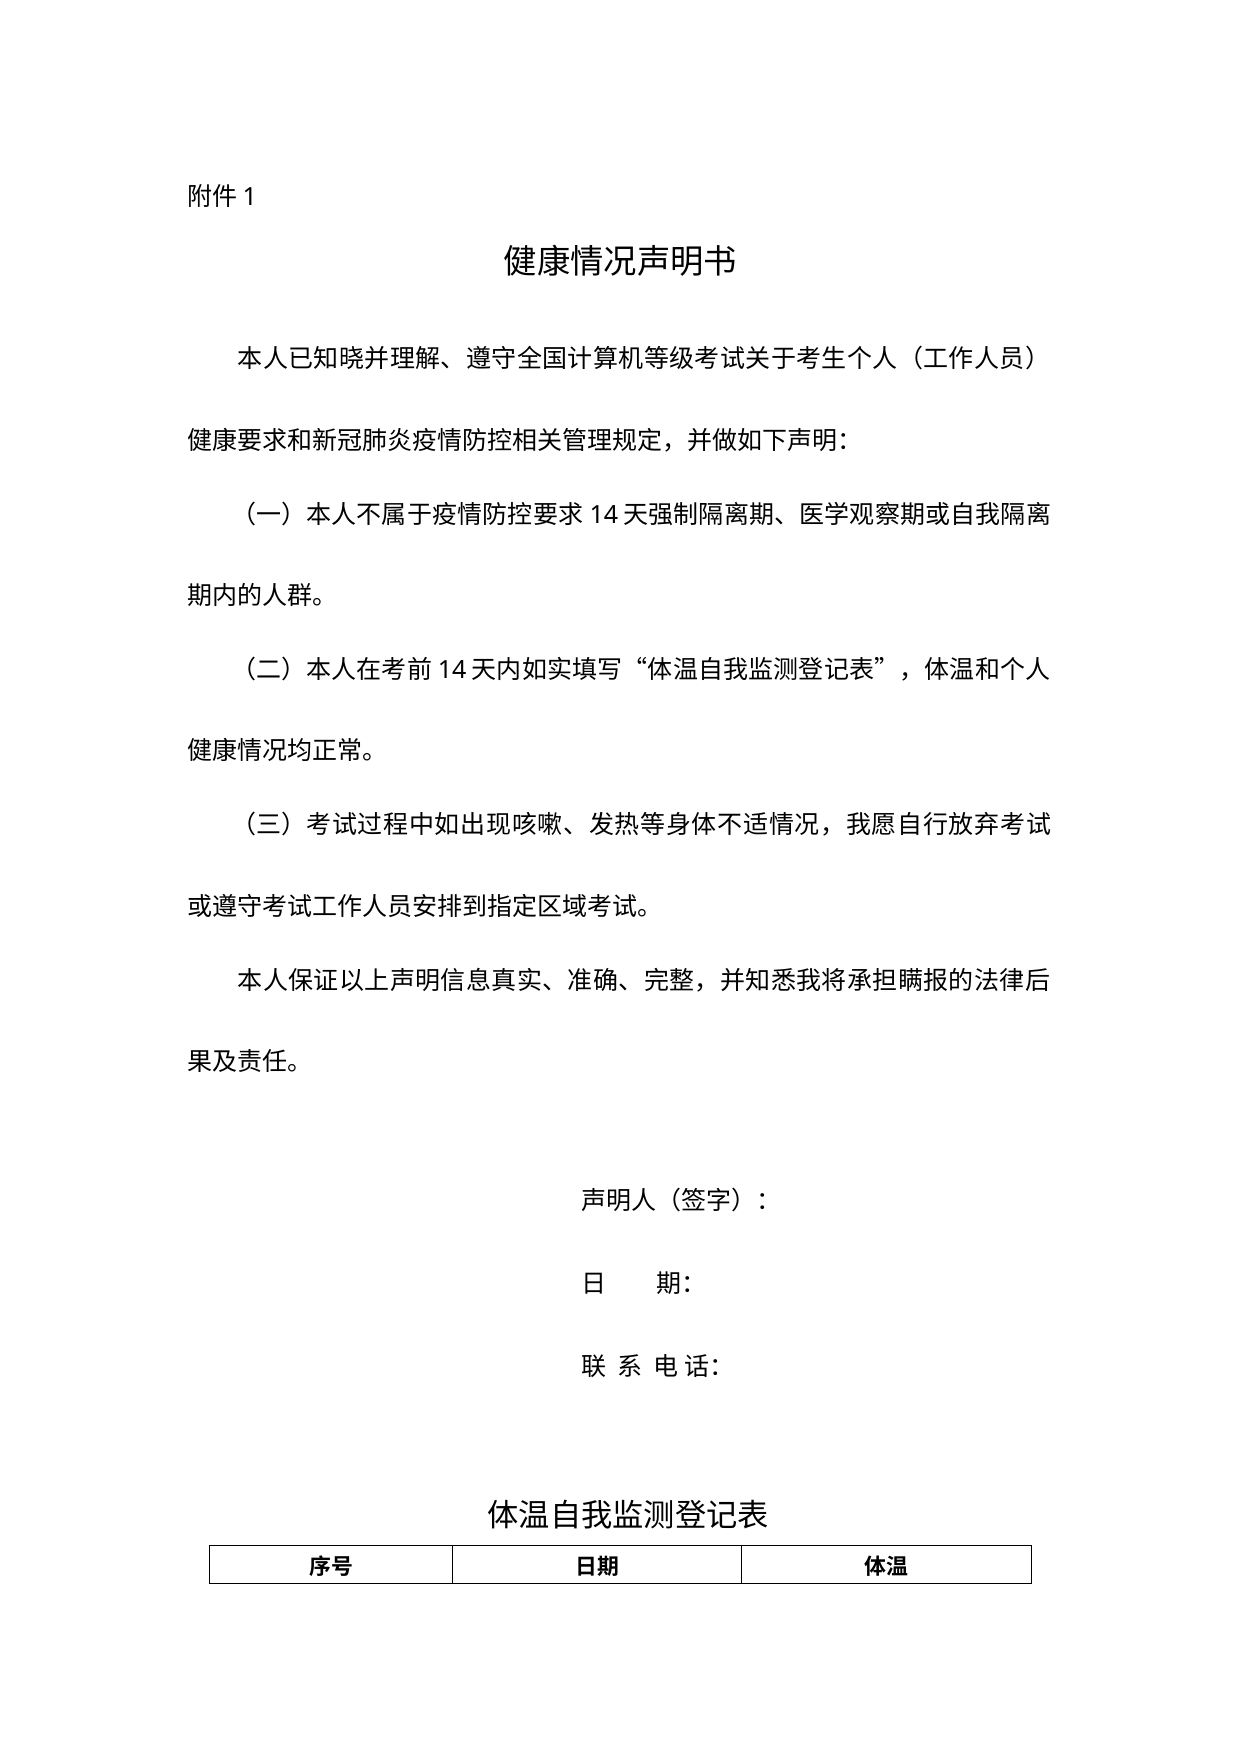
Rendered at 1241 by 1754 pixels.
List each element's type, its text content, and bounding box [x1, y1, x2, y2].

list 本人在考前14天内如实填写“体温自我监测登记表”，体温和个人健康情况均正常。 [187, 635, 1053, 781]
table_header 日期 [453, 1546, 741, 1583]
table_header 序号 [210, 1546, 452, 1583]
table_header 体温 [742, 1546, 1031, 1583]
list 本人不属于疫情防控要求14天强制隔离期、医学观察期或自我隔离期内的人群。 [187, 480, 1053, 626]
text 本人已知晓并理解、遵守全国计算机等级考试关于考生个人（工作人员）健康要求和新冠肺炎疫情防控相关管理规定，并做如下声明： [187, 324, 1053, 471]
text 日 期： [494, 1249, 1053, 1314]
text 本人保证以上声明信息真实、准确、完整，并知悉我将承担瞒报的法律后果及责任。 [187, 946, 1053, 1092]
text 健康情况声明书 [187, 227, 1053, 292]
text 声明人（签字）： [494, 1166, 1053, 1231]
text 附件1 [187, 162, 1053, 227]
text 体温自我监测登记表 [187, 1480, 1053, 1545]
text 联 系 电 话： [494, 1332, 1053, 1397]
list 考试过程中如出现咳嗽、发热等身体不适情况，我愿自行放弃考试或遵守考试工作人员安排到指定区域考试。 [187, 790, 1053, 937]
